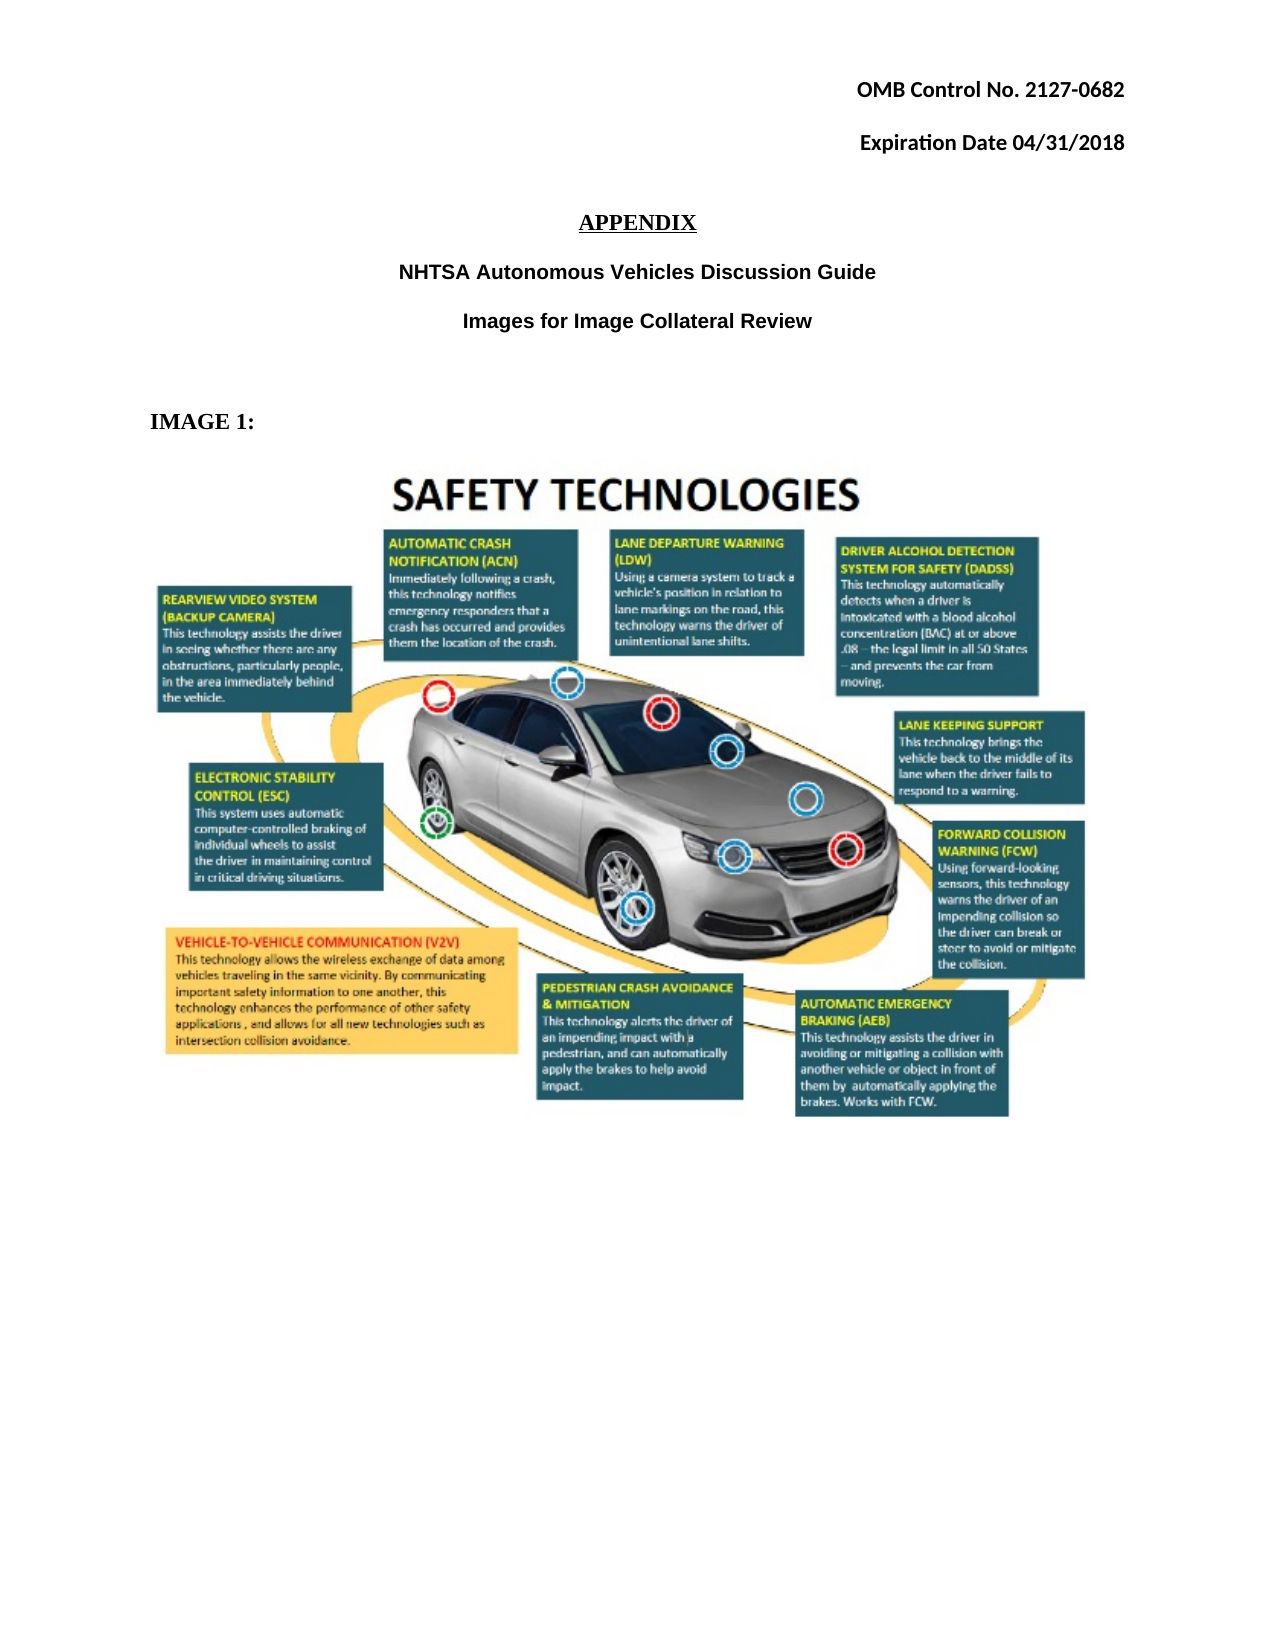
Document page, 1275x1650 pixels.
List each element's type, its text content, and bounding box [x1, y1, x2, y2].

text NHTSA Autonomous Vehicles Discussion Guide [150, 260, 1125, 284]
text IMAGE 1:IMAGE 2: [150, 408, 1125, 434]
text Images for Image Collateral Review [150, 308, 1125, 332]
picture [474, 458, 1104, 844]
text APPENDIX [150, 209, 1125, 235]
